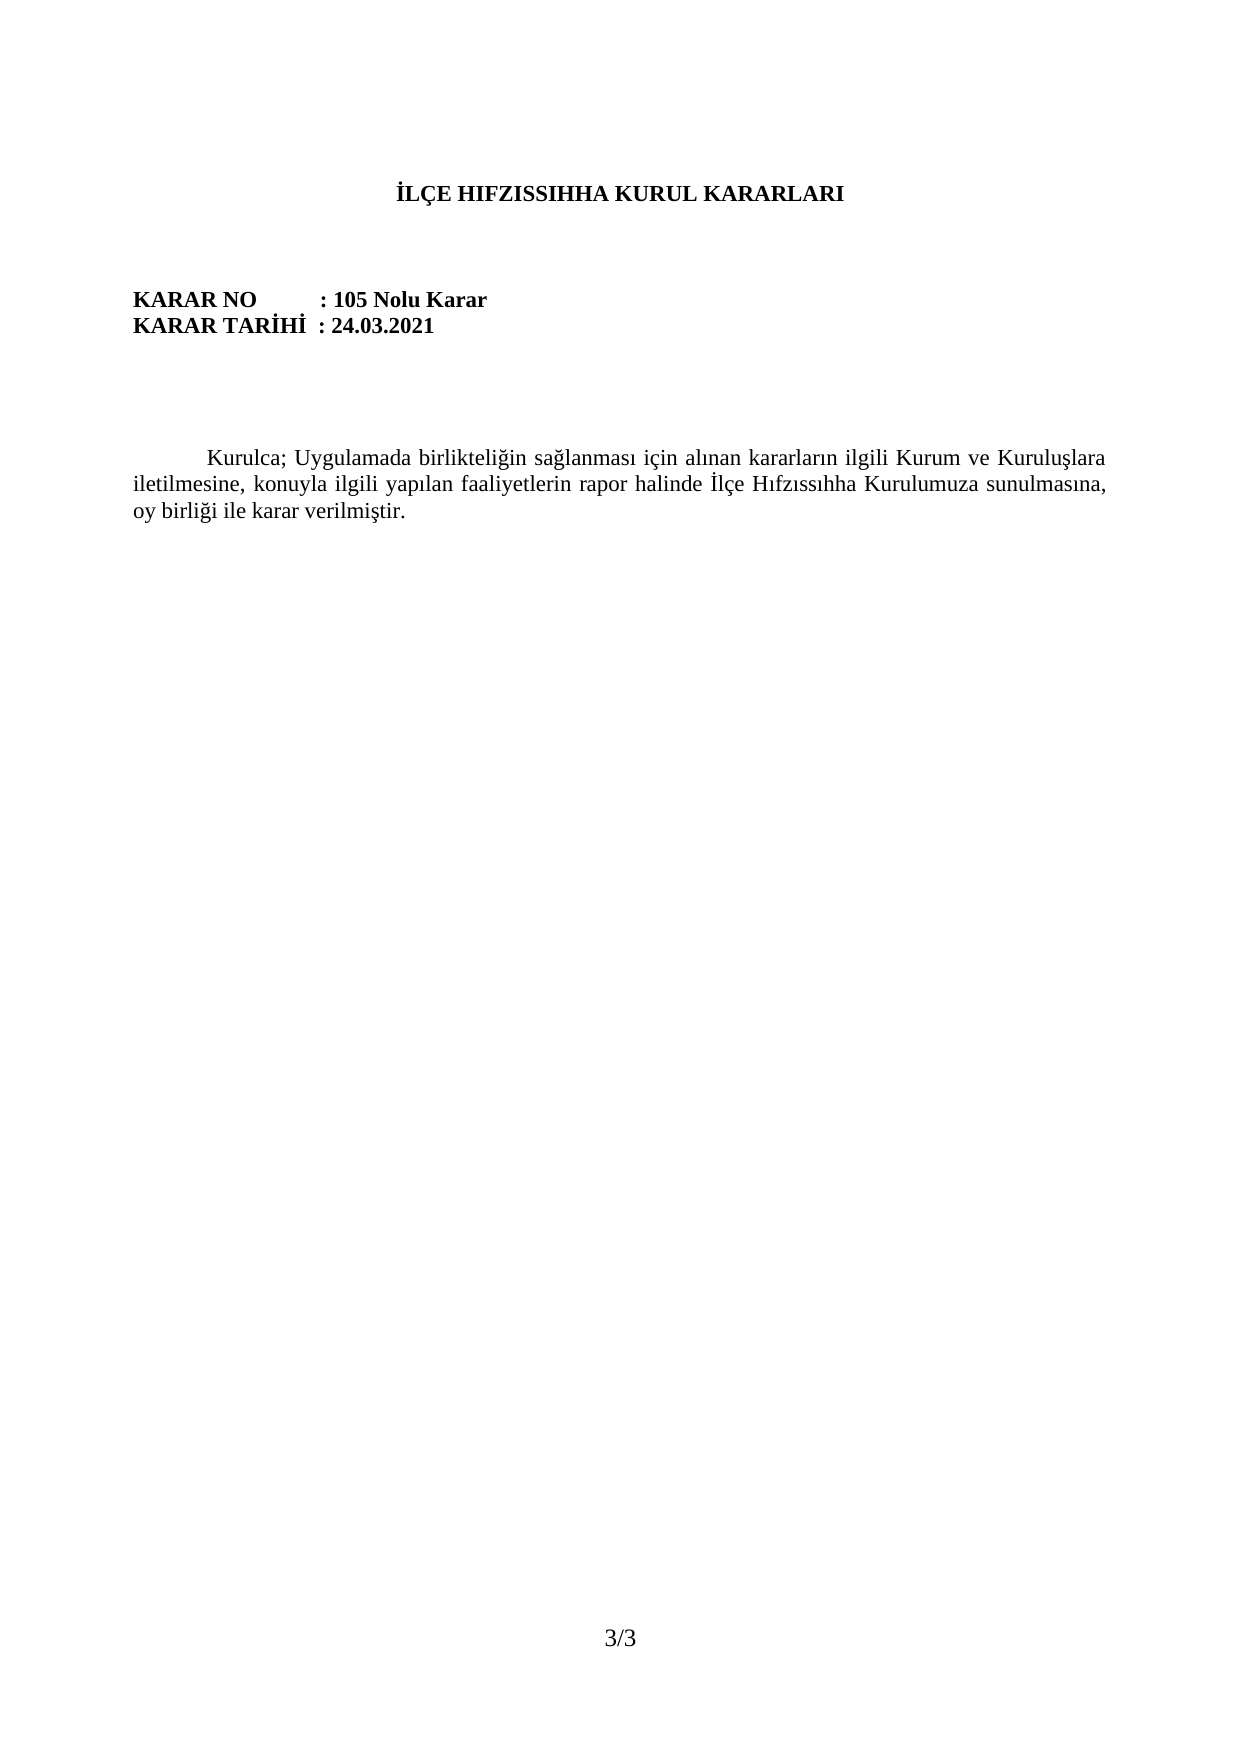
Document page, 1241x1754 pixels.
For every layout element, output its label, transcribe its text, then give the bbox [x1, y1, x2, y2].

text İLÇE HIFZISSIHHA KURUL KARARLARI [133, 180, 1107, 207]
text Kurulca; Uygulamada birlikteliğin sağlanması için alınan kararların ilgili Kurum ve Kuruluşlara iletilmesine, konuyla ilgili yapılan faaliyetlerin rapor halinde İlçe Hıfzıssıhha Kurulumuza sunulmasına, oy birliği ile karar verilmiştir. [133, 444, 1107, 523]
text KARAR NO : 105 Nolu Karar [133, 286, 1107, 312]
text KARAR TARİHİ : 24.03.2021 [133, 312, 1107, 338]
